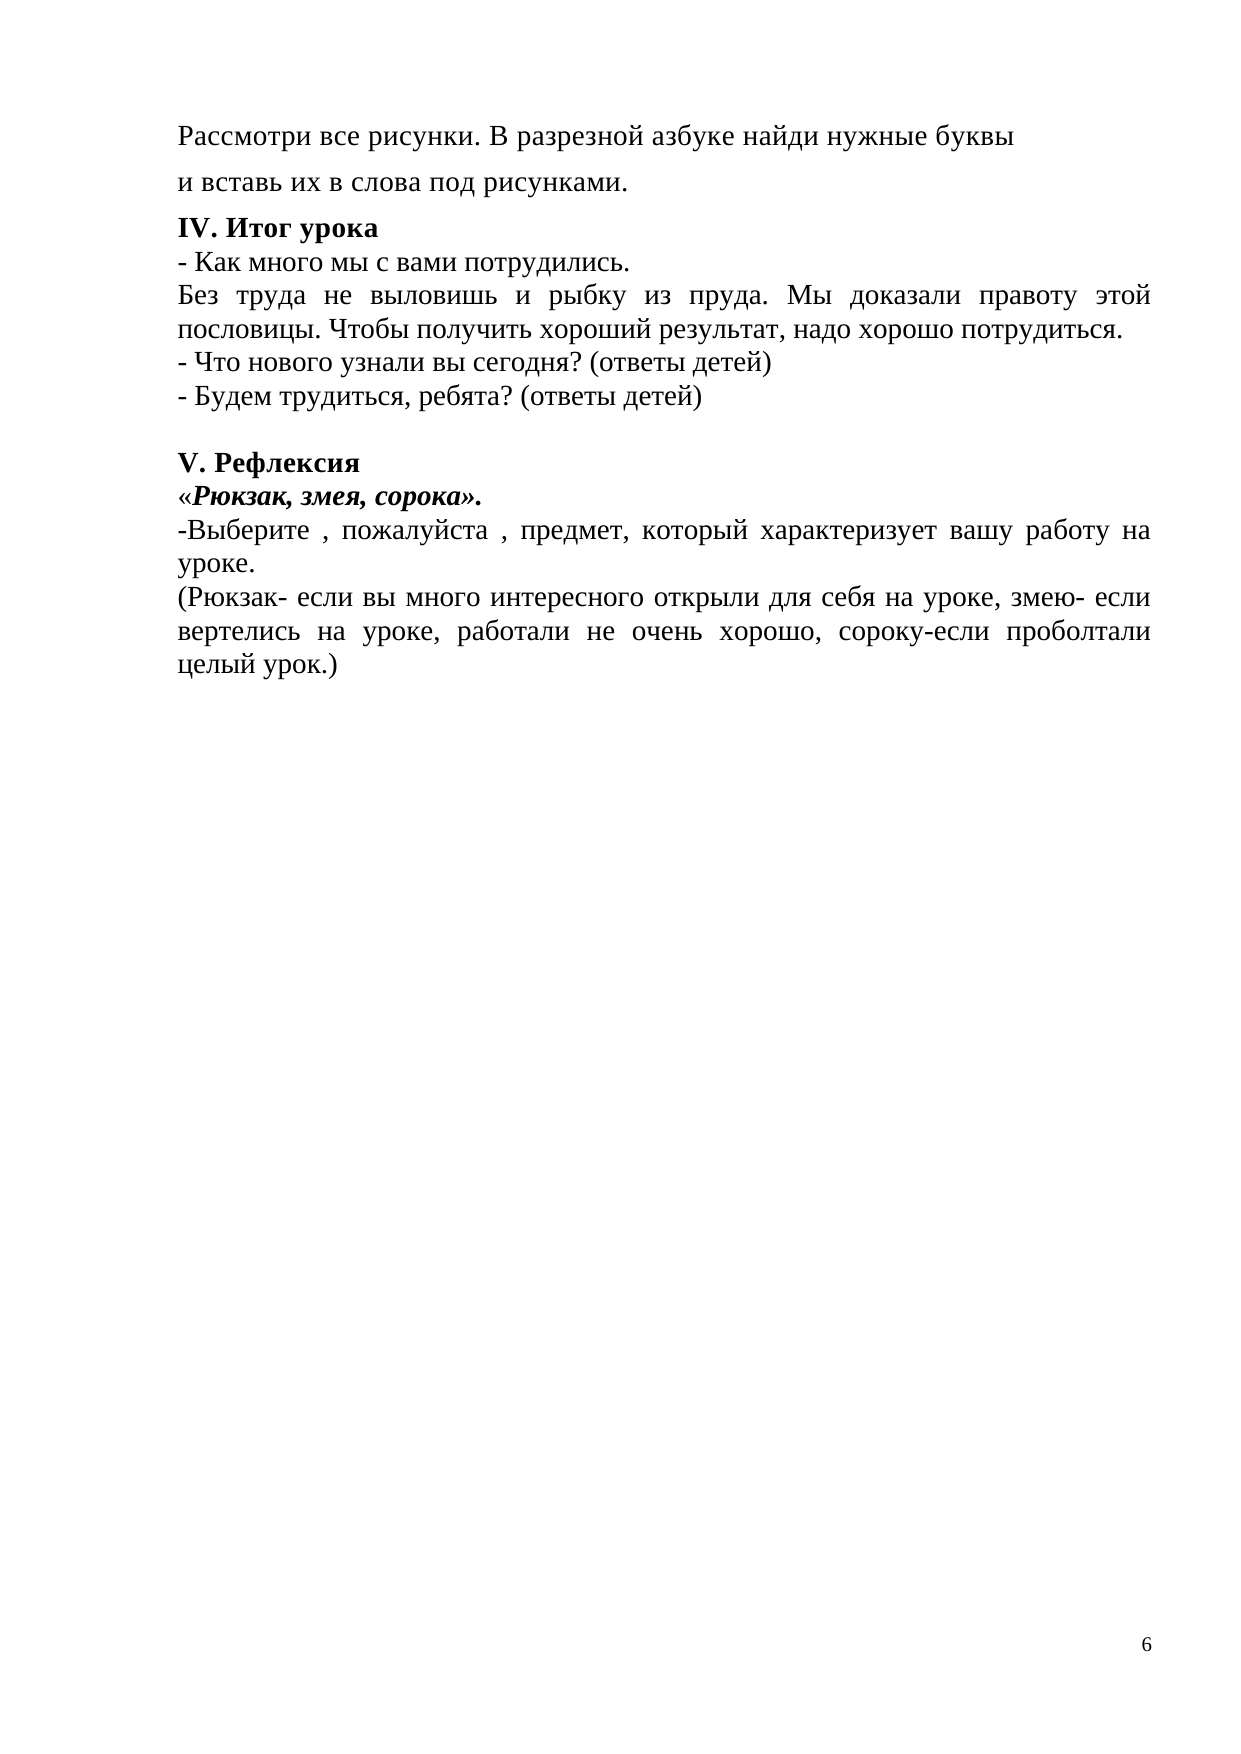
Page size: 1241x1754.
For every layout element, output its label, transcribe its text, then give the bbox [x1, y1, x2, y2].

text ІV. Итог урока [177, 210, 1152, 244]
text - Как много мы с вами потрудились. [177, 244, 1152, 277]
text (Рюкзак- если вы много интересного открыли для себя на уроке, змею- если вертелись на уроке, работали не очень хорошо, сороку-если проболтали целый урок.) [177, 579, 1152, 680]
text и вставь их в слова под рисунками. [177, 164, 1152, 198]
text V. Рефлексия [177, 445, 1152, 478]
text -Выберите , пожалуйста , предмет, который характеризует вашу работу на уроке. [177, 512, 1152, 579]
text Рассмотри все рисунки. В разрезной азбуке найди нужные буквы [177, 118, 1152, 152]
text - Будем трудиться, ребята? (ответы детей) [177, 378, 1152, 411]
text - Что нового узнали вы сегодня? (ответы детей) [177, 344, 1152, 378]
text Без труда не выловишь и рыбку из пруда. Мы доказали правоту этой пословицы. Чтобы получить хороший результат, надо хорошо потрудиться. [177, 277, 1152, 344]
text «Рюкзак, змея, сорока». [177, 478, 1152, 512]
